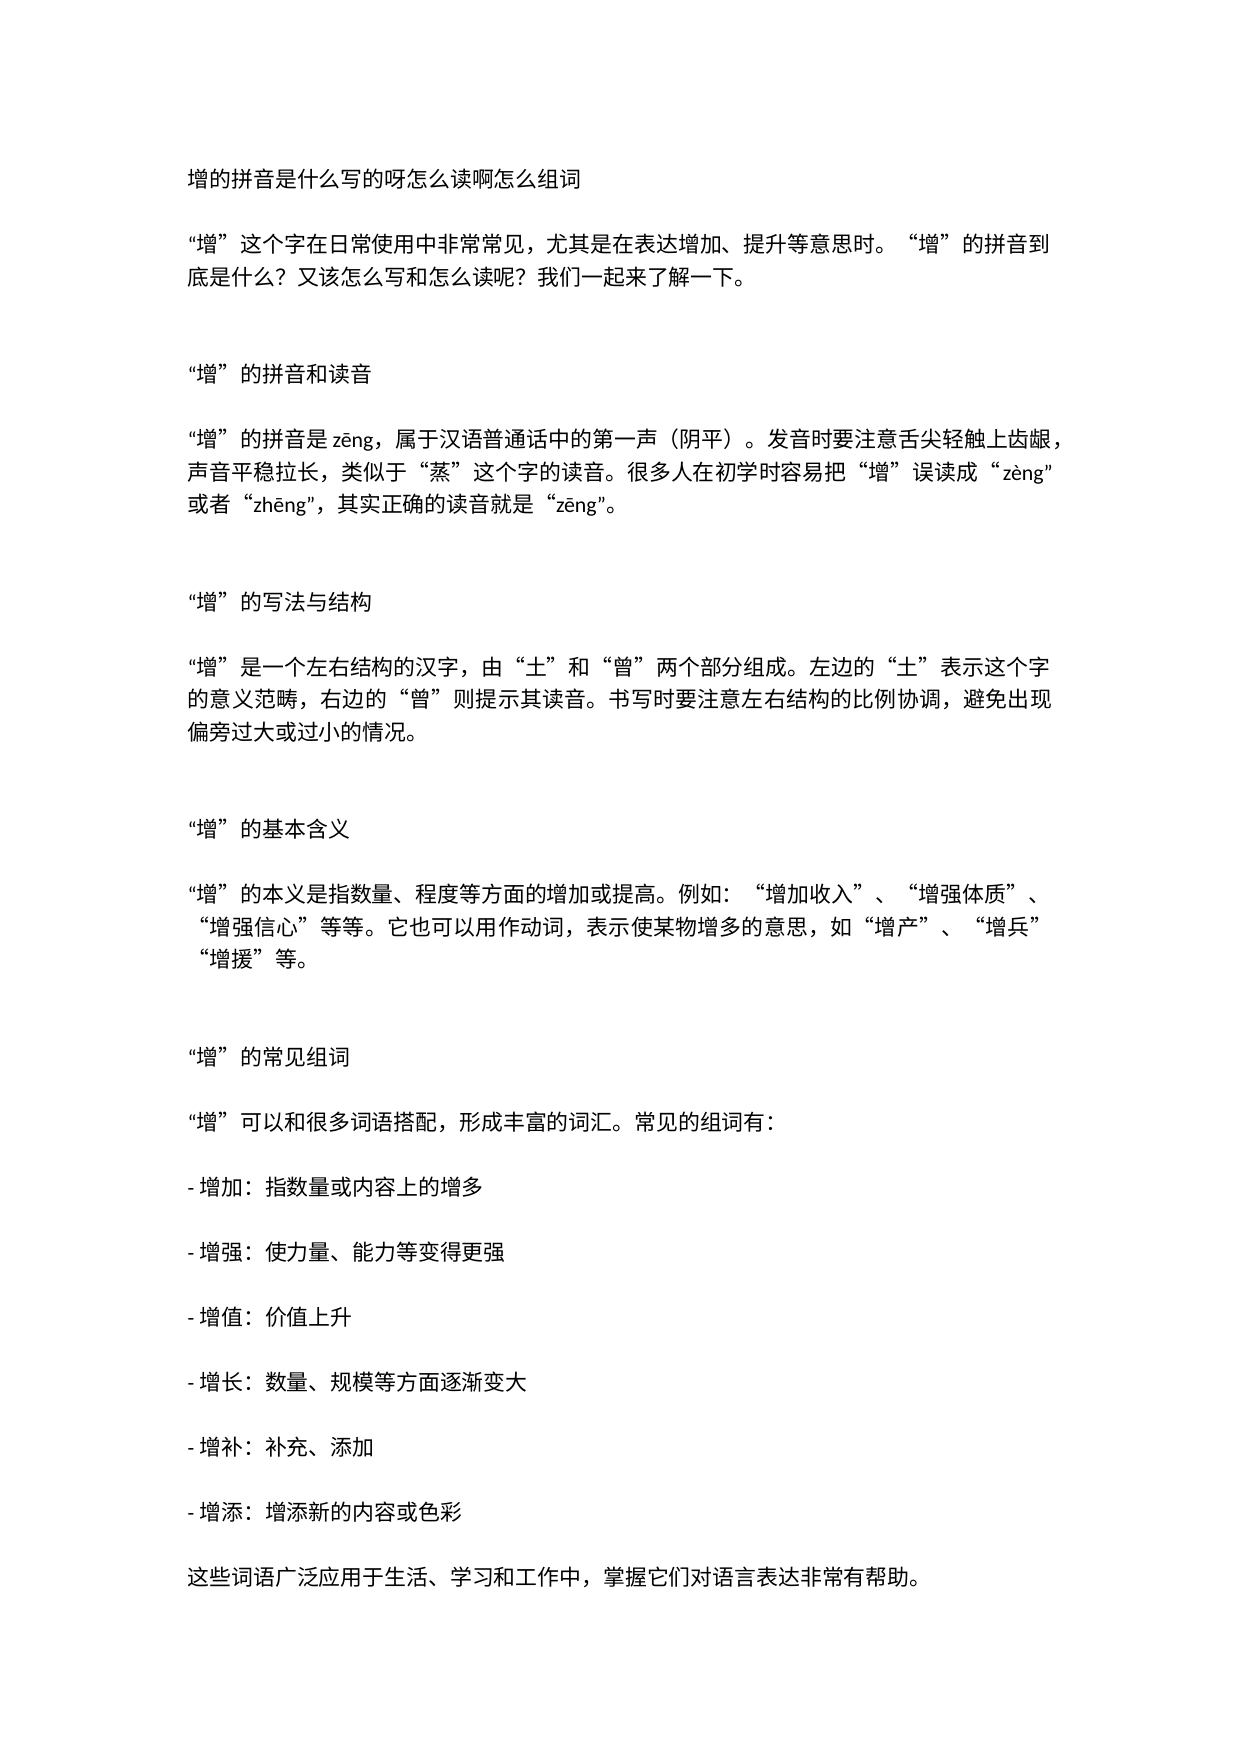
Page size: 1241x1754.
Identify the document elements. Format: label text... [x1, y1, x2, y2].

text 增的拼音是什么写的呀怎么读啊怎么组词 [187, 162, 1053, 194]
text - 增长：数量、规模等方面逐渐变大 [187, 1364, 1053, 1397]
text “增”的拼音是zēng，属于汉语普通话中的第一声（阴平）。发音时要注意舌尖轻触上齿龈，声音平稳拉长，类似于“蒸”这个字的读音。很多人在初学时容易把“增”误读成“zèng”或者“zhēng”，其实正确的读音就是“zēng”。 [187, 422, 1053, 519]
text - 增值：价值上升 [187, 1299, 1053, 1332]
text - 增强：使力量、能力等变得更强 [187, 1234, 1053, 1267]
text “增”是一个左右结构的汉字，由“土”和“曾”两个部分组成。左边的“土”表示这个字的意义范畴，右边的“曾”则提示其读音。书写时要注意左右结构的比例协调，避免出现偏旁过大或过小的情况。 [187, 649, 1053, 747]
text “增”的写法与结构 [187, 584, 1053, 617]
text “增”这个字在日常使用中非常常见，尤其是在表达增加、提升等意思时。“增”的拼音到底是什么？又该怎么写和怎么读呢？我们一起来了解一下。 [187, 227, 1053, 292]
text “增”的常见组词 [187, 1039, 1053, 1072]
text 这些词语广泛应用于生活、学习和工作中，掌握它们对语言表达非常有帮助。 [187, 1559, 1053, 1592]
text “增”可以和很多词语搭配，形成丰富的词汇。常见的组词有： [187, 1104, 1053, 1137]
text “增”的本义是指数量、程度等方面的增加或提高。例如：“增加收入”、“增强体质”、“增强信心”等等。它也可以用作动词，表示使某物增多的意思，如“增产”、“增兵”、“增援”等。 [187, 877, 1053, 974]
text - 增加：指数量或内容上的增多 [187, 1169, 1053, 1202]
text “增”的基本含义 [187, 812, 1053, 844]
text - 增添：增添新的内容或色彩 [187, 1494, 1053, 1527]
text - 增补：补充、添加 [187, 1429, 1053, 1462]
text “增”的拼音和读音 [187, 357, 1053, 389]
